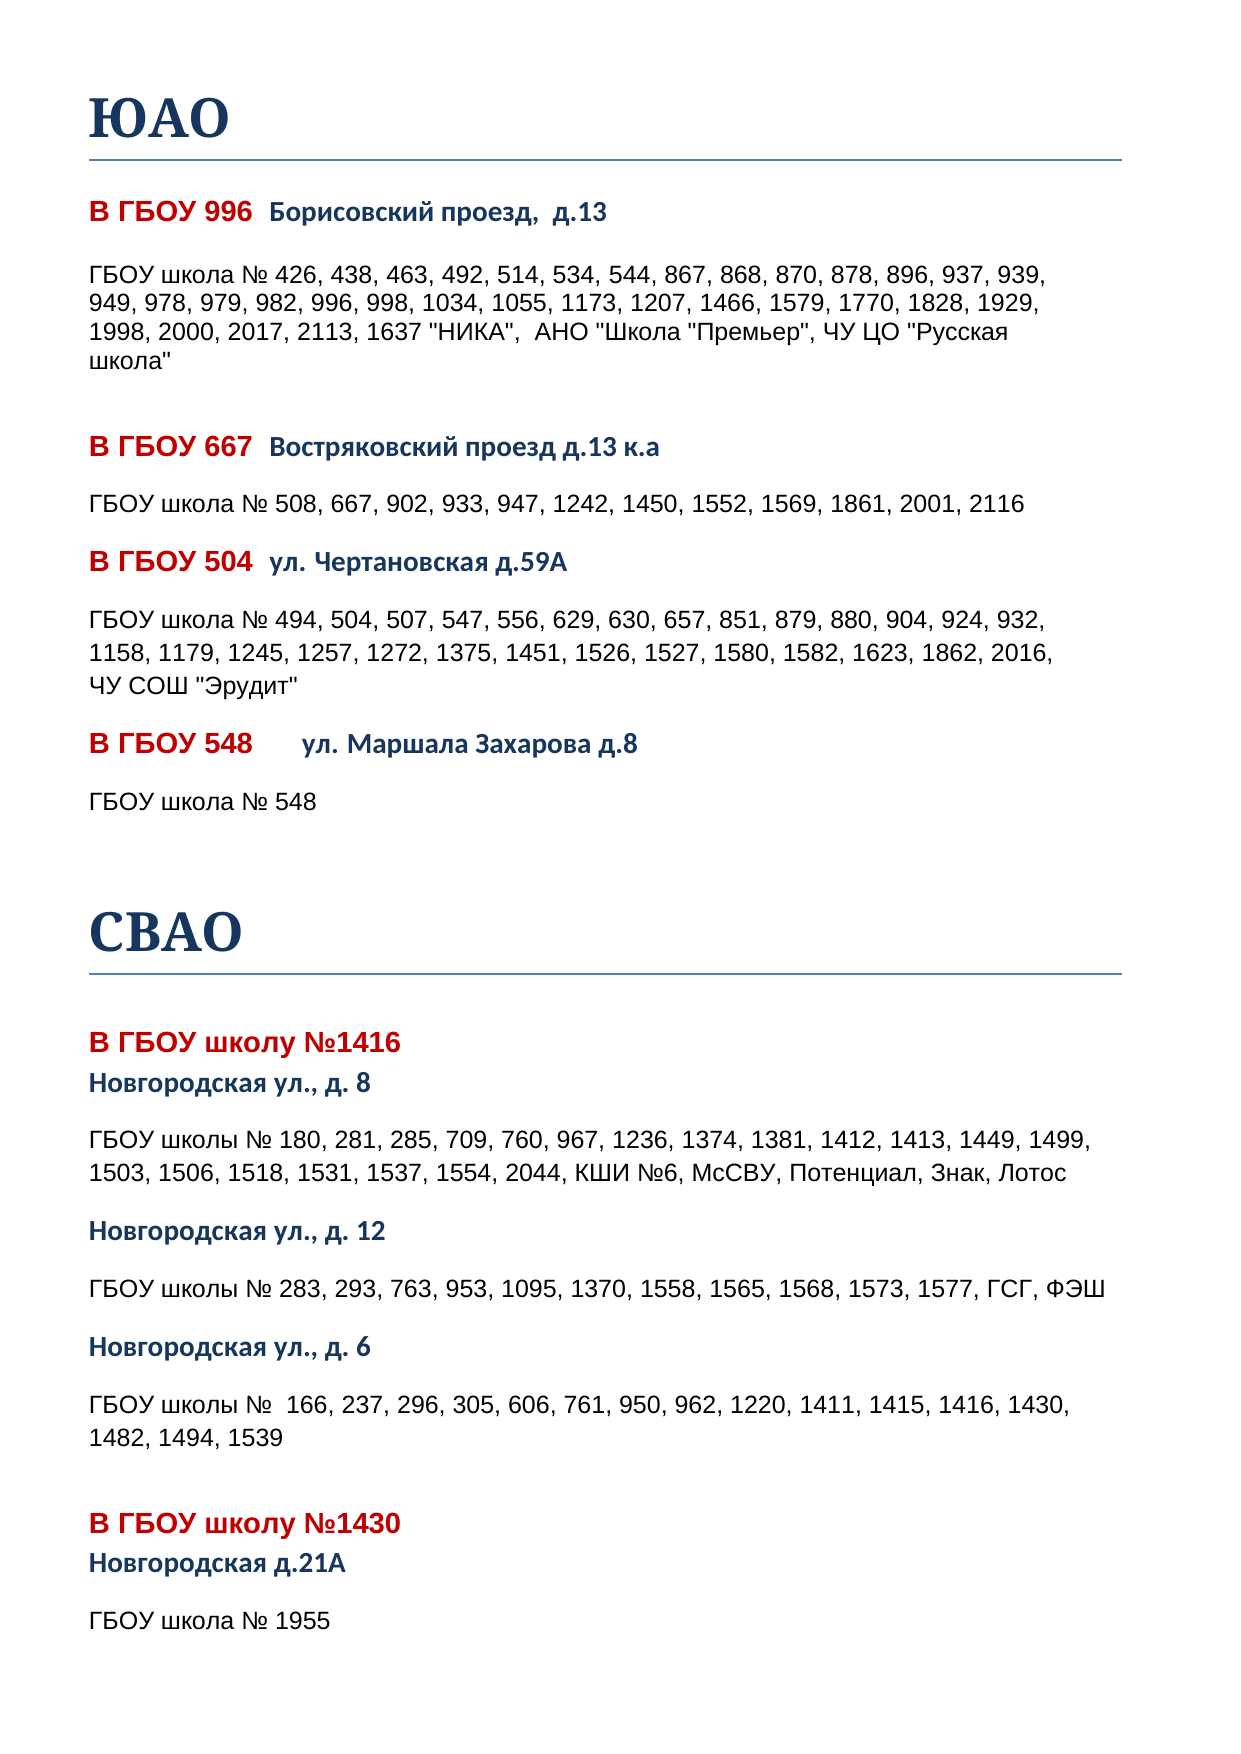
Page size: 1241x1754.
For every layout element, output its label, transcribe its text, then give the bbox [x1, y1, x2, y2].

subtitle В ГБОУ школу №1430 [89, 1506, 1122, 1539]
text Новгородская ул., д. 6 [89, 1328, 1122, 1363]
text ГБОУ школы № 180, 281, 285, 709, 760, 967, 1236, 1374, 1381, 1412, 1413, 1449, 1499, 1503, 1506, 1518, 1531, 1537, 1554, 2044, КШИ №6, МсСВУ, Потенциал, Знак, Лотос [89, 1125, 1122, 1187]
title СВАО [89, 902, 1122, 973]
table_header ГБОУ школа № 426, 438, 463, 492, 514, 534, 544, 867, 868, 870, 878, 896, 937, 939, 949, 978, 979, 982, 996, 998, 1034, 1055, 1173, 1207, 1466, 1579, 1770, 1828, 1929, 1998, 2000, 2017, 2113, 1637 "НИКА", АНО "Школа "Премьер", ЧУ ЦО "Русская школа" В ГБОУ 667 Востряковский проезд д.13 к.а ГБОУ школа № 508, 667, 902, 933, 947, 1242, 1450, 1552, 1569, 1861, 2001, 2116 В ГБОУ 504 ул. Чертановская д.59А ГБОУ школа № 494, 504, 507, 547, 556, 629, 630, 657, 851, 879, 880, 904, 924, 932, 1158, 1179, 1245, 1257, 1272, 1375, 1451, 1526, 1527, 1580, 1582, 1623, 1862, 2016, ЧУ СОШ "Эрудит" В ГБОУ 548 ул. Маршала Захарова д.8 ГБОУ школа № 548 [78, 254, 1078, 840]
text В ГБОУ 996 Борисовский проезд, д.13 [89, 193, 1122, 228]
text ГБОУ школа № 1955 [89, 1606, 1122, 1635]
subtitle В ГБОУ школу №1416 [89, 1025, 1122, 1059]
title ЮАО [89, 89, 1122, 159]
text Новгородская ул., д. 12 [89, 1212, 1122, 1248]
text Новгородская ул., д. 8 [89, 1064, 1122, 1099]
text Новгородская д.21А [89, 1544, 1122, 1580]
text ГБОУ школы № 283, 293, 763, 953, 1095, 1370, 1558, 1565, 1568, 1573, 1577, ГСГ, ФЭШ [89, 1274, 1122, 1303]
text ГБОУ школы № 166, 237, 296, 305, 606, 761, 950, 962, 1220, 1411, 1415, 1416, 1430, 1482, 1494, 1539 [89, 1390, 1122, 1451]
